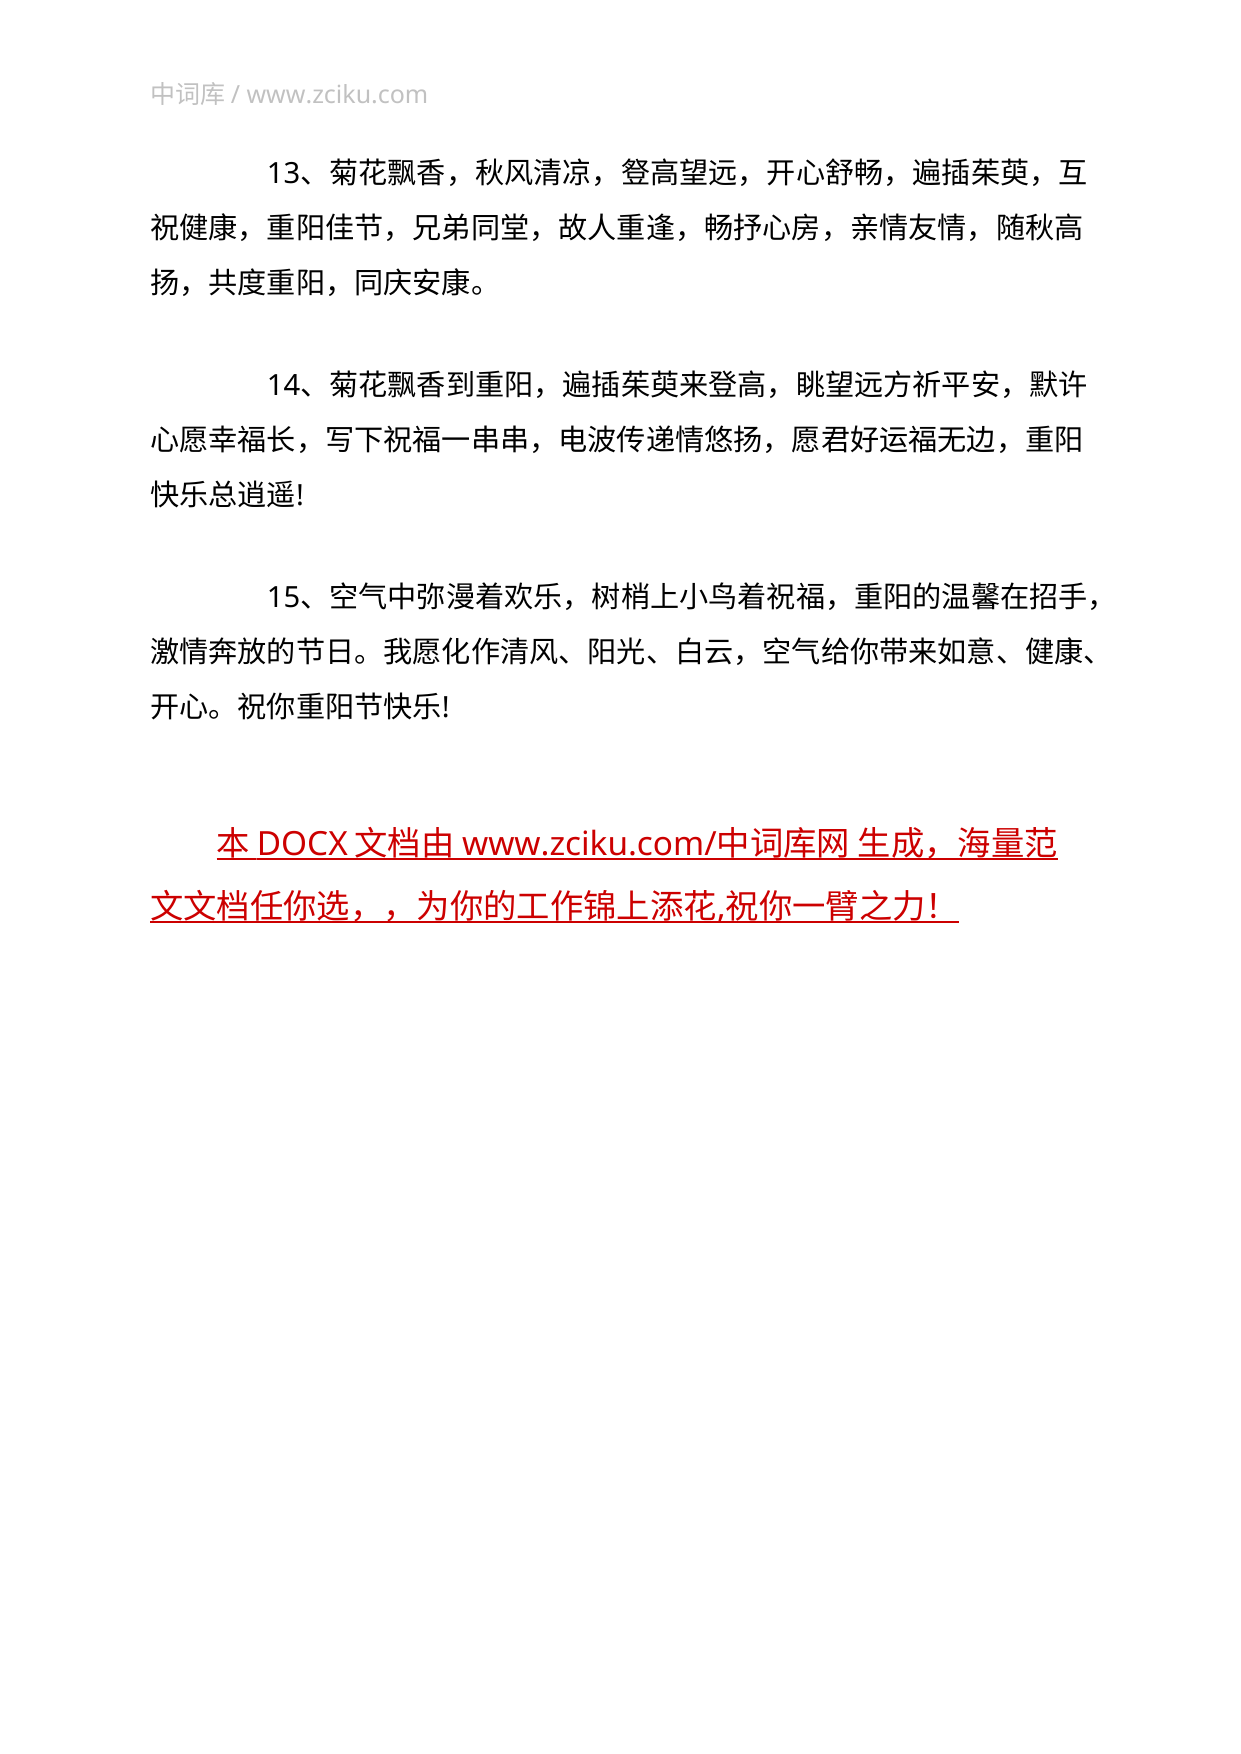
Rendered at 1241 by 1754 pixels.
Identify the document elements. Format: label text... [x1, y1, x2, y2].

text 14、菊花飘香到重阳，遍插茱萸来登高，眺望远方祈平安，默许心愿幸福长，写下祝福一串串，电波传递情悠扬，愿君好运福无边，重阳快乐总逍遥! [150, 362, 1090, 514]
text 15、空气中弥漫着欢乐，树梢上小鸟着祝福，重阳的温馨在招手，激情奔放的节日。我愿化作清风、阳光、白云，空气给你带来如意、健康、开心。祝你重阳节快乐! [150, 573, 1090, 726]
text 本DOCX文档由 www.zciku.com/中词库网 生成，海量范文文档任你选，，为你的工作锦上添花,祝你一臂之力！ [150, 817, 1090, 928]
text 13、菊花飘香，秋风清凉，豋高望远，开心舒畅，遍插茱萸，互祝健康，重阳佳节，兄弟同堂，故人重逢，畅抒心房，亲情友情，随秋高扬，共度重阳，同庆安康。 [150, 150, 1090, 302]
